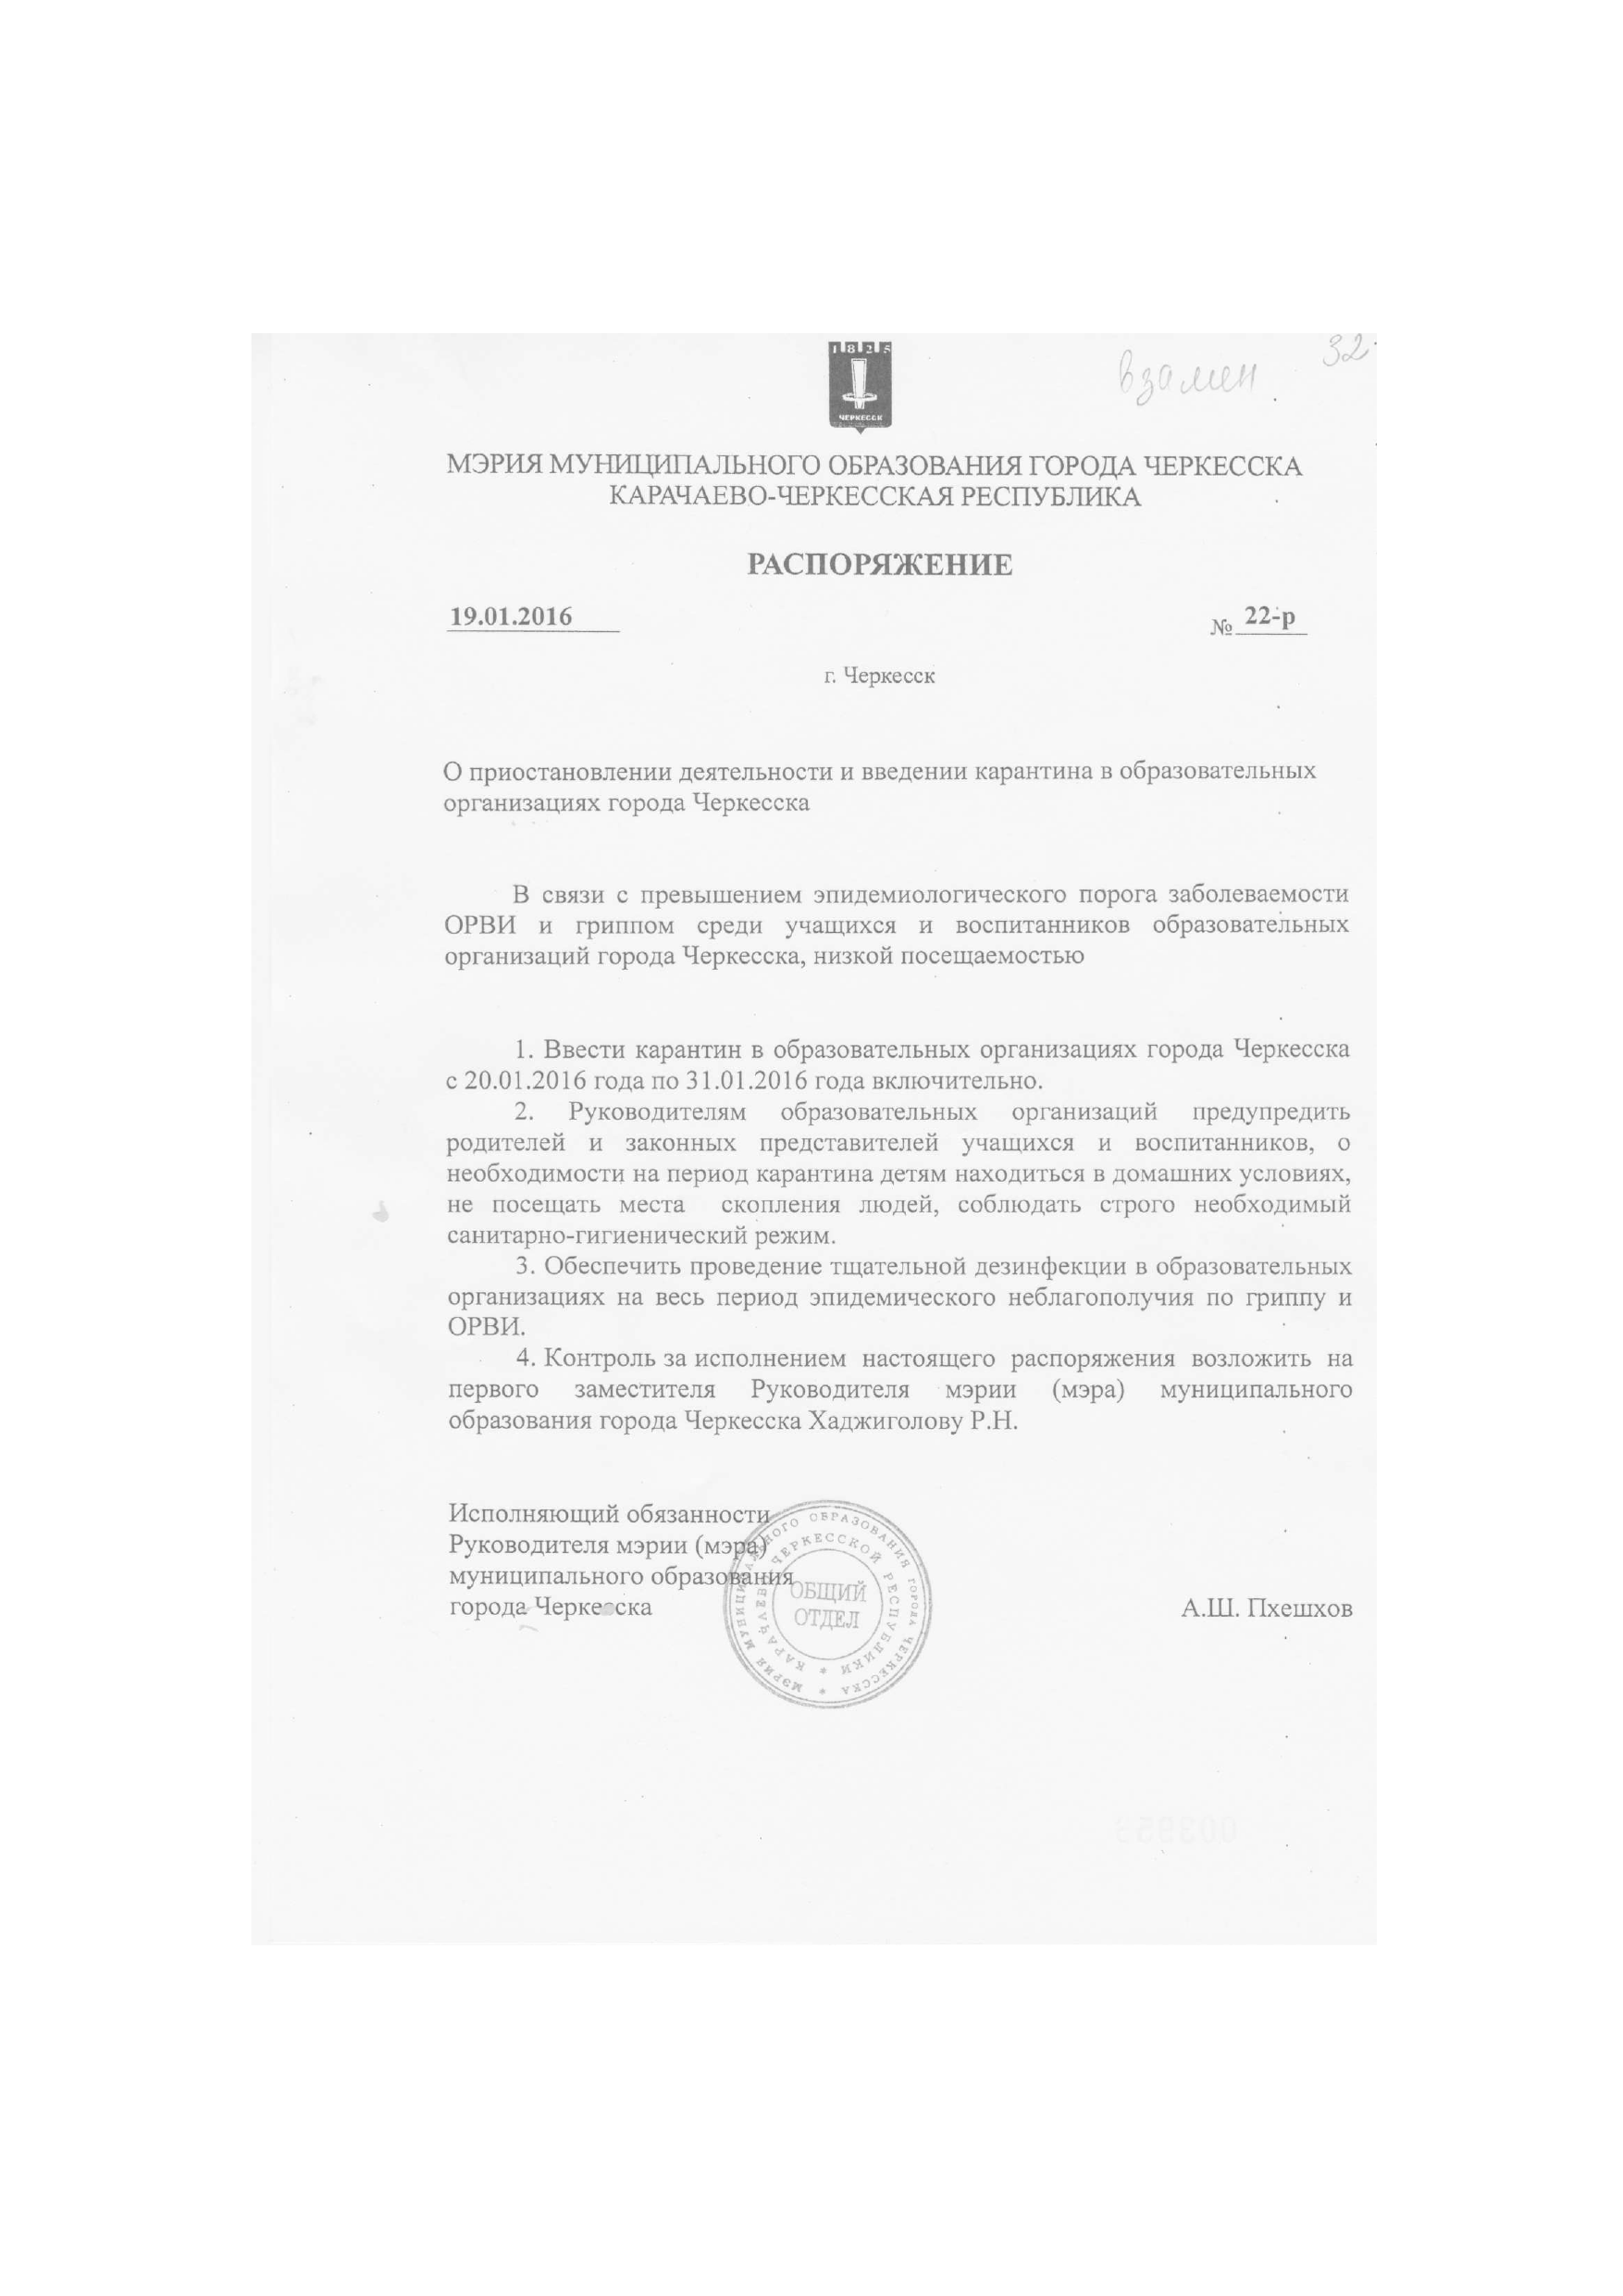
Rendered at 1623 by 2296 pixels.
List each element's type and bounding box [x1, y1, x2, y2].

picture [251, 333, 1377, 1945]
